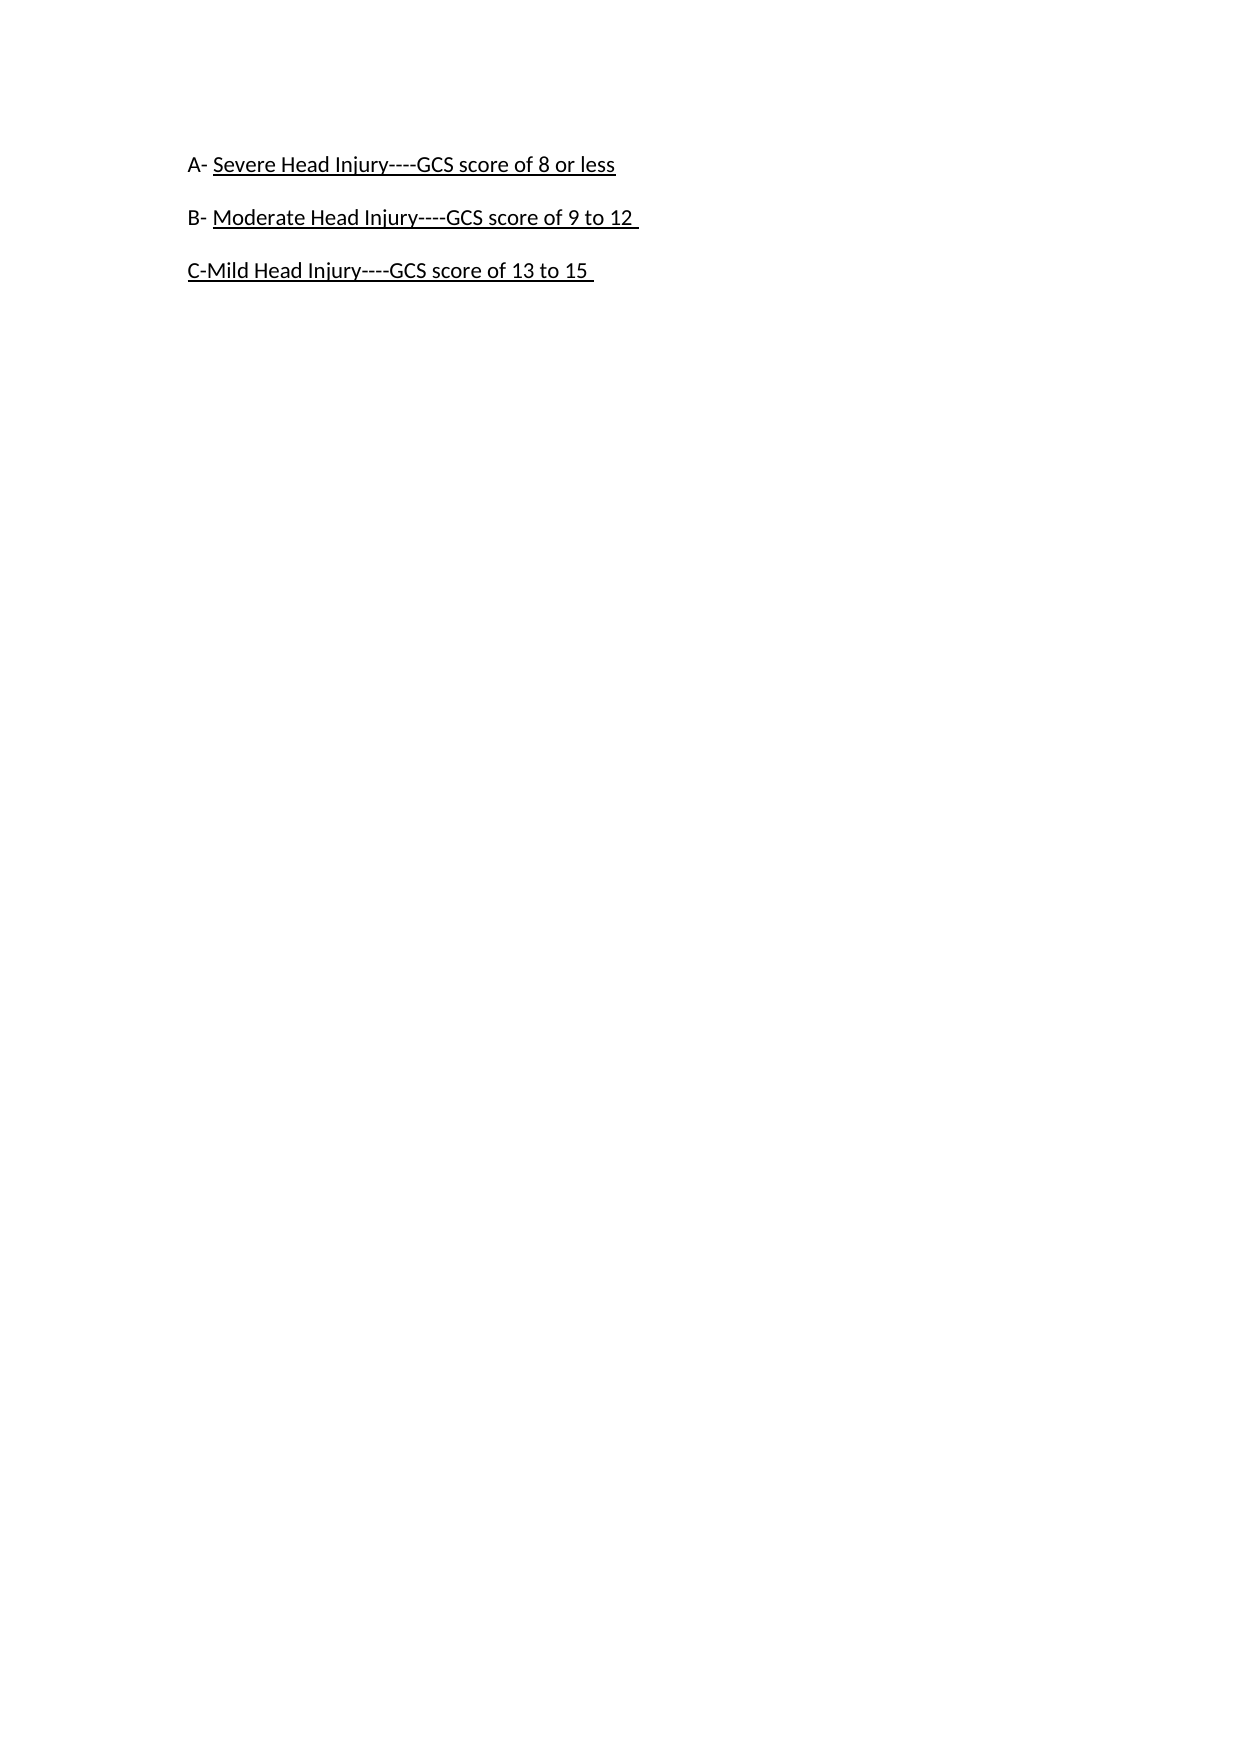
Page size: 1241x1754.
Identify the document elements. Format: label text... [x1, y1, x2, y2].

text A- Severe Head Injury----GCS score of 8 or less [187, 150, 1053, 178]
text C-Mild Head Injury----GCS score of 13 to 15 [187, 256, 1053, 284]
text B- Moderate Head Injury----GCS score of 9 to 12 [187, 203, 1053, 231]
